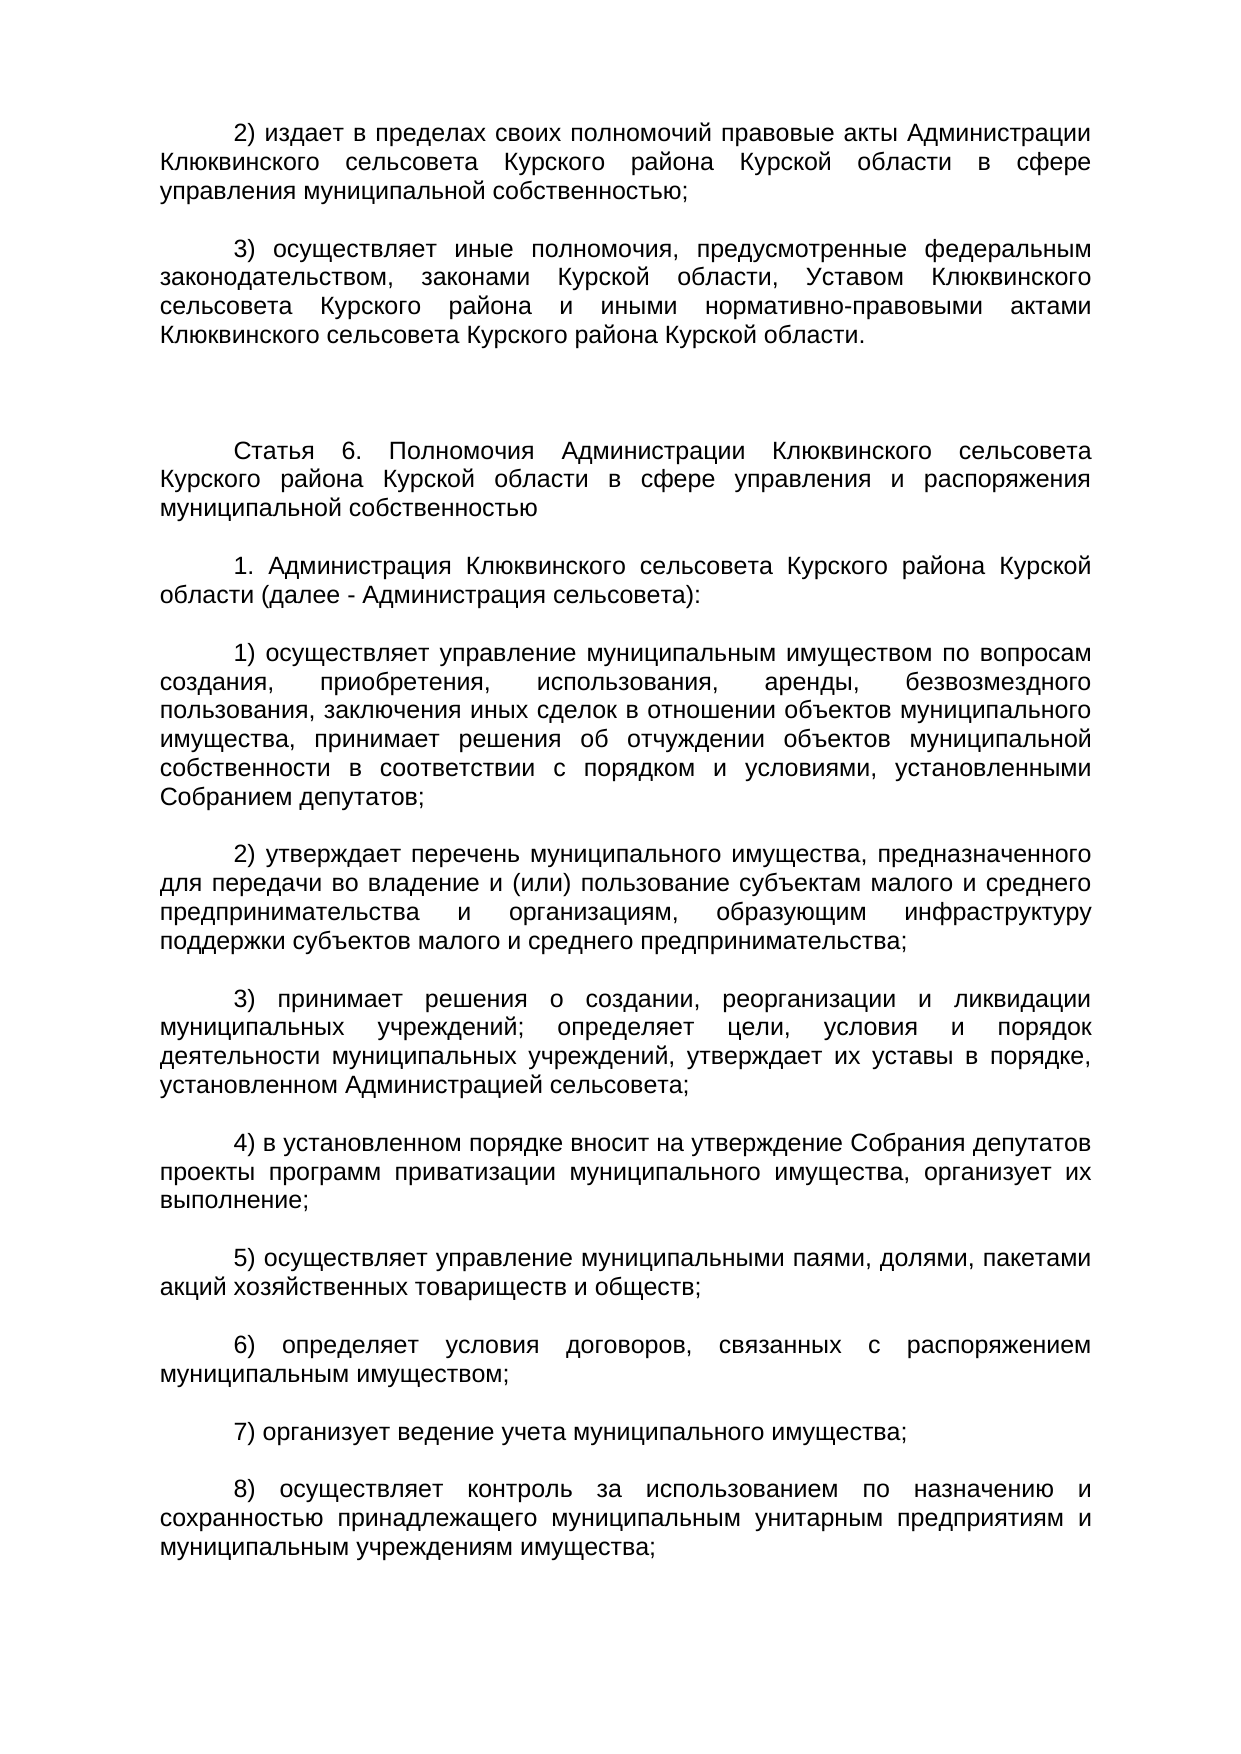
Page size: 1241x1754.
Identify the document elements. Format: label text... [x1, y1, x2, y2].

text 2) издает в пределах своих полномочий правовые акты Администрации Клюквинского сельсовета Курского района Курской области в сфере управления муниципальной собственностью; [159, 118, 1092, 204]
text 4) в установленном порядке вносит на утверждение Собрания депутатов проекты программ приватизации муниципального имущества, организует их выполнение; [159, 1128, 1092, 1214]
text 2) утверждает перечень муниципального имущества, предназначенного для передачи во владение и (или) пользование субъектам малого и среднего предпринимательства и организациям, образующим инфраструктуру поддержки субъектов малого и среднего предпринимательства; [159, 839, 1092, 954]
text 3) принимает решения о создании, реорганизации и ликвидации муниципальных учреждений; определяет цели, условия и порядок деятельности муниципальных учреждений, утверждает их уставы в порядке, установленном Администрацией сельсовета; [159, 983, 1092, 1098]
text 1) осуществляет управление муниципальным имуществом по вопросам создания, приобретения, использования, аренды, безвозмездного пользования, заключения иных сделок в отношении объектов муниципального имущества, принимает решения об отчуждении объектов муниципальной собственности в соответствии с порядком и условиями, установленными Собранием депутатов; [159, 638, 1092, 810]
text 3) осуществляет иные полномочия, предусмотренные федеральным законодательством, законами Курской области, Уставом Клюквинского сельсовета Курского района и иными нормативно-правовыми актами Клюквинского сельсовета Курского района Курской области. [159, 233, 1092, 348]
text 6) определяет условия договоров, связанных с распоряжением муниципальным имуществом; [159, 1330, 1092, 1387]
text 5) осуществляет управление муниципальными паями, долями, пакетами акций хозяйственных товариществ и обществ; [159, 1243, 1092, 1301]
text 1. Администрация Клюквинского сельсовета Курского района Курской области (далее - Администрация сельсовета): [159, 551, 1092, 608]
text 7) организует ведение учета муниципального имущества; [159, 1416, 1092, 1445]
text 8) осуществляет контроль за использованием по назначению и сохранностью принадлежащего муниципальным унитарным предприятиям и муниципальным учреждениям имущества; [159, 1474, 1092, 1561]
text Статья 6. Полномочия Администрации Клюквинского сельсовета Курского района Курской области в сфере управления и распоряжения муниципальной собственностью [159, 436, 1092, 522]
